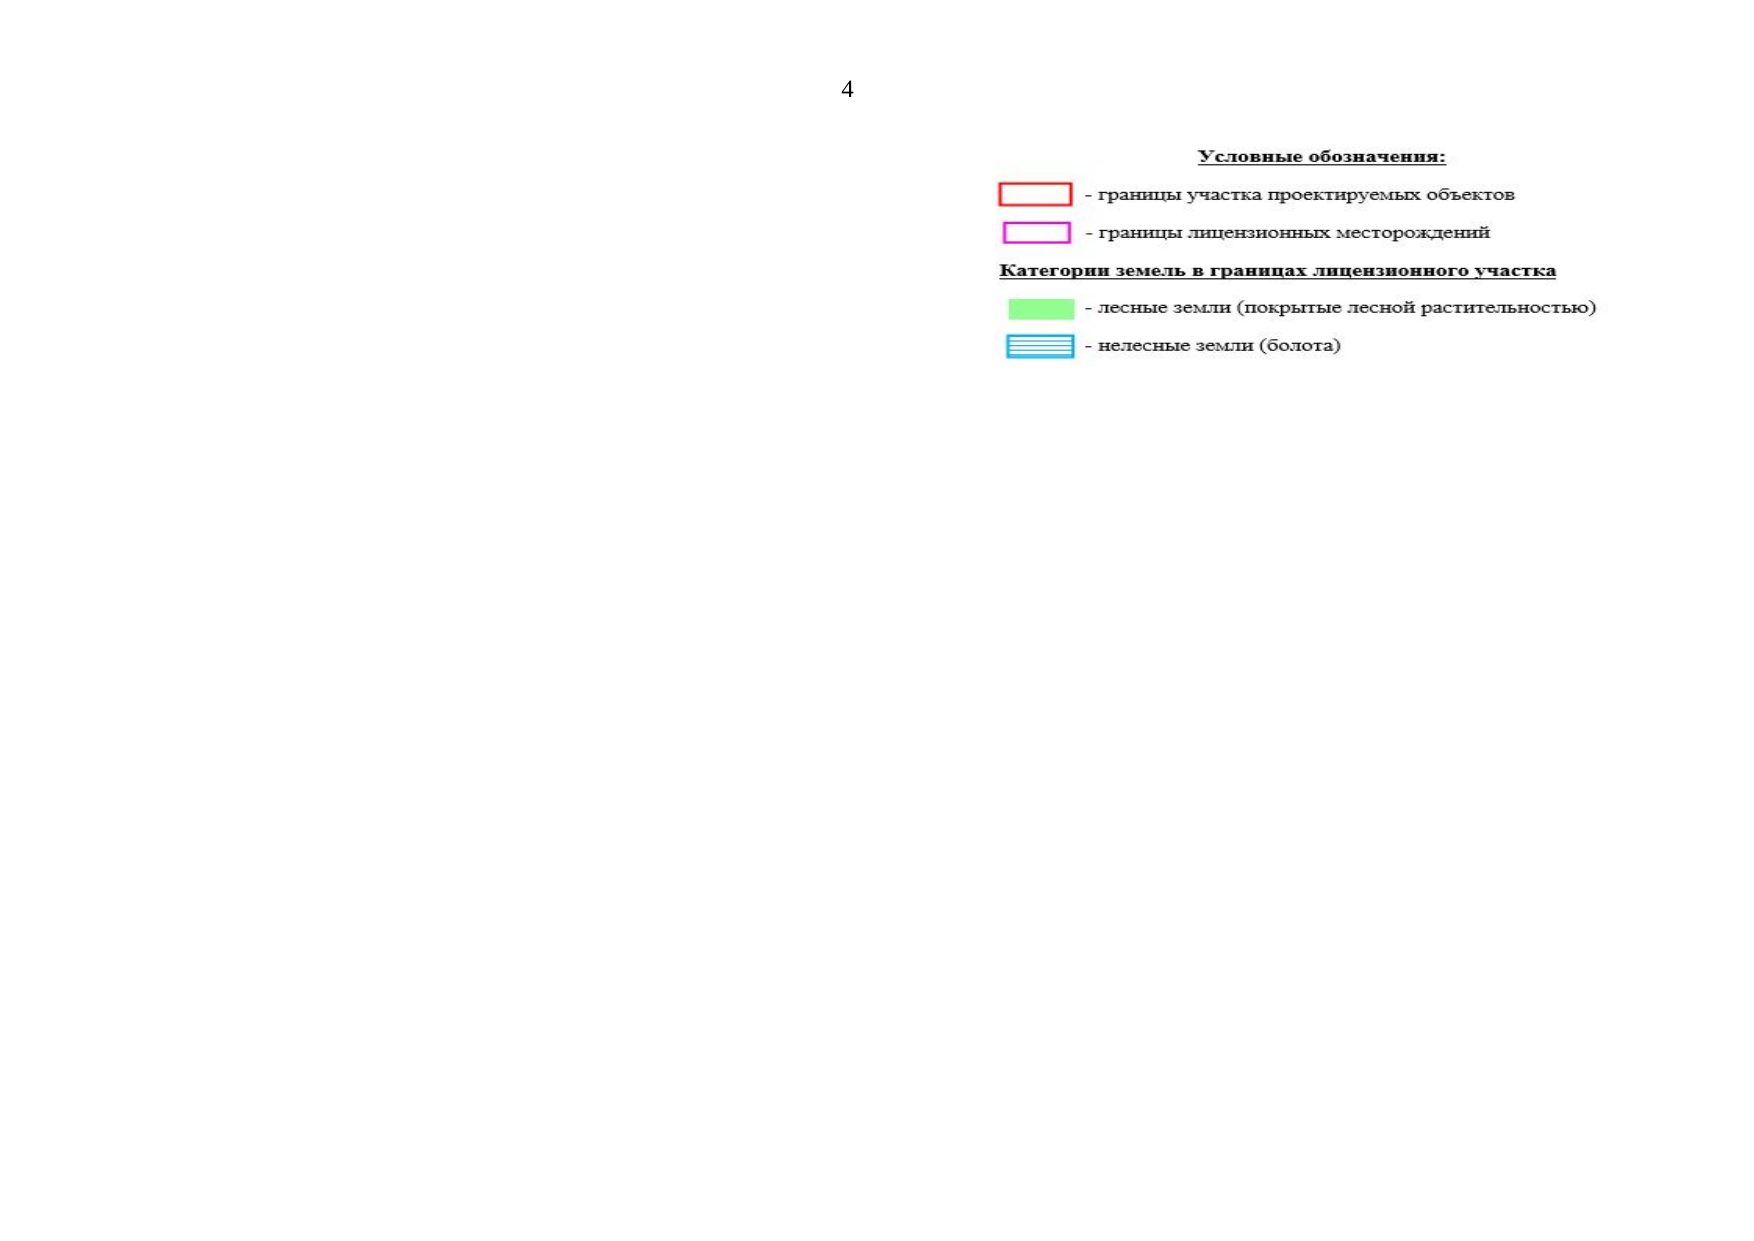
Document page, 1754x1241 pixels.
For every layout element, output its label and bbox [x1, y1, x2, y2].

picture [995, 147, 1636, 367]
